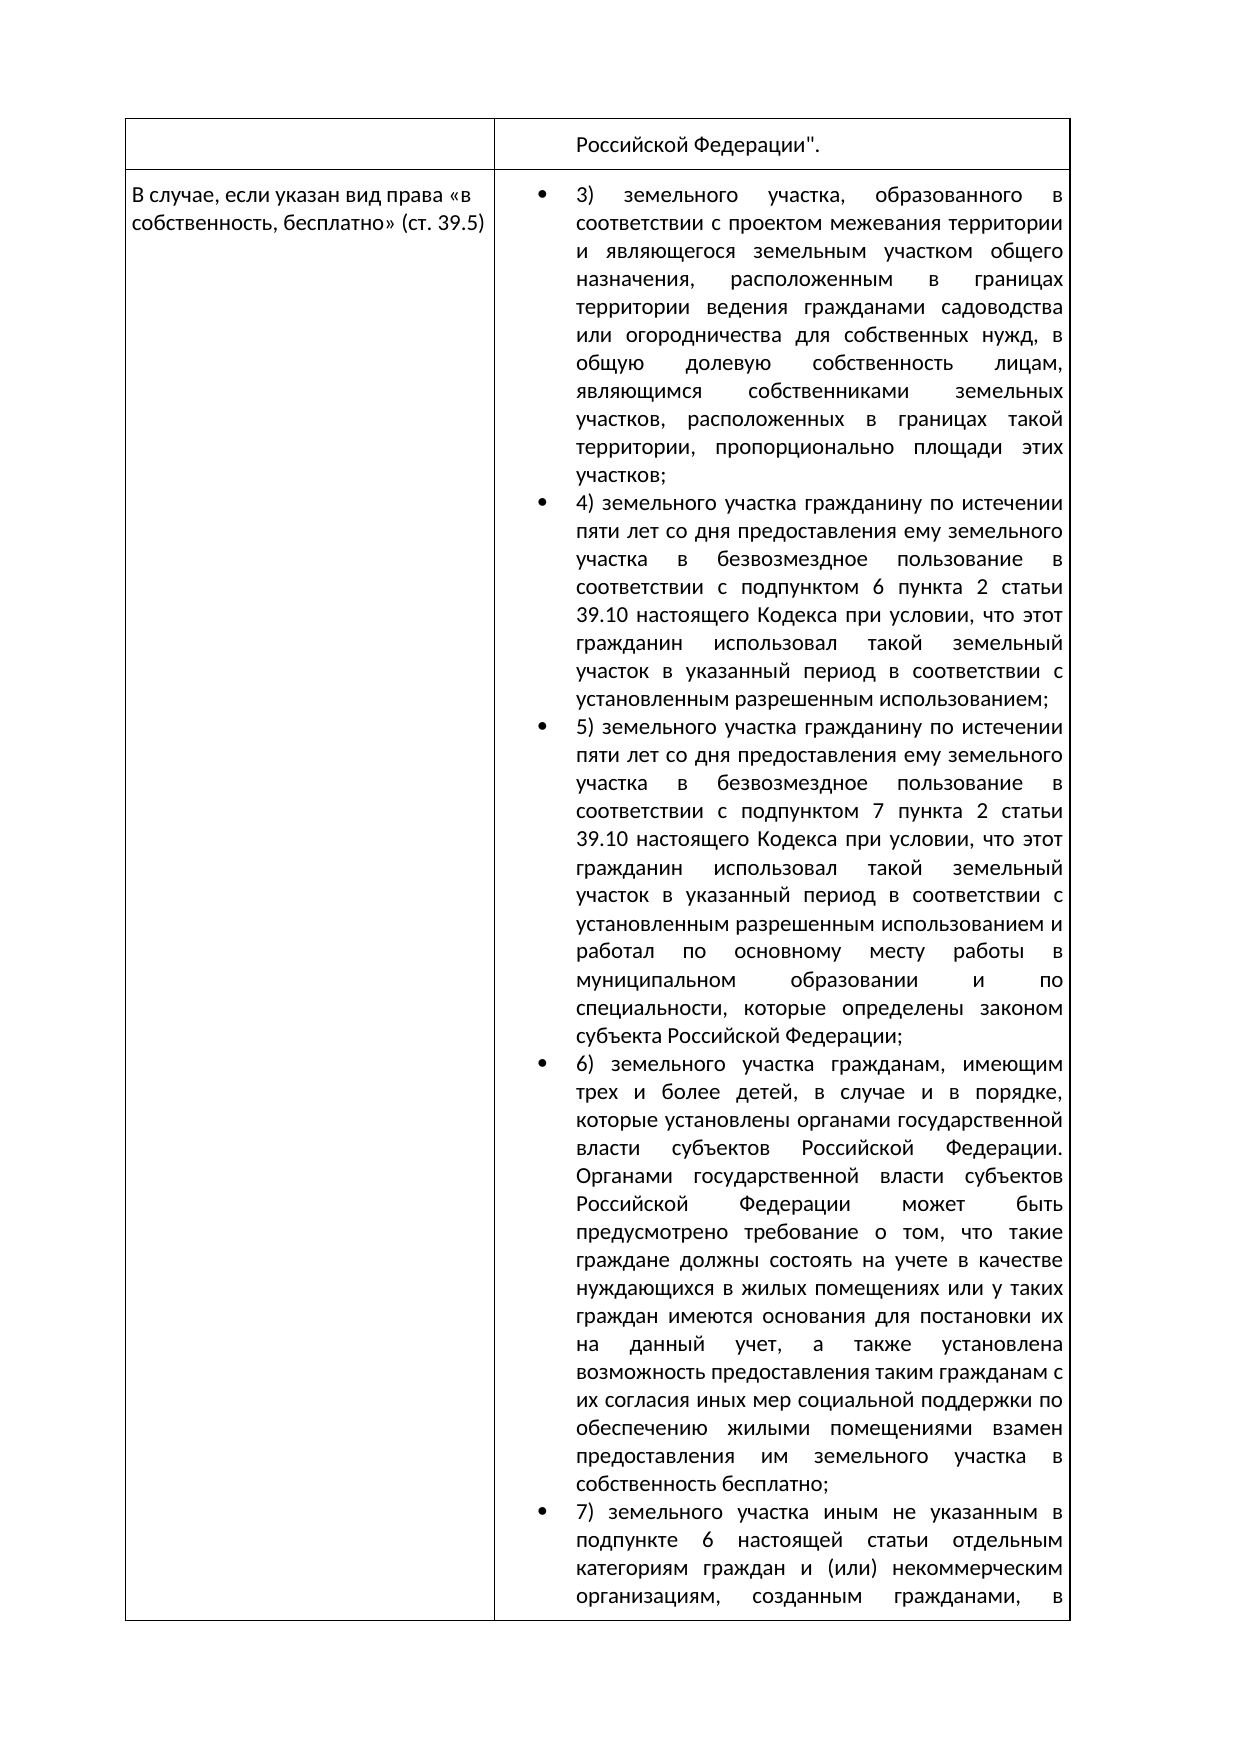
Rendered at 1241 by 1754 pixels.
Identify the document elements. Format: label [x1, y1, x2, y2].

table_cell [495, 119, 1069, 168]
table_cell [126, 170, 494, 1620]
table_cell [495, 170, 1069, 1620]
table_cell [126, 119, 494, 168]
